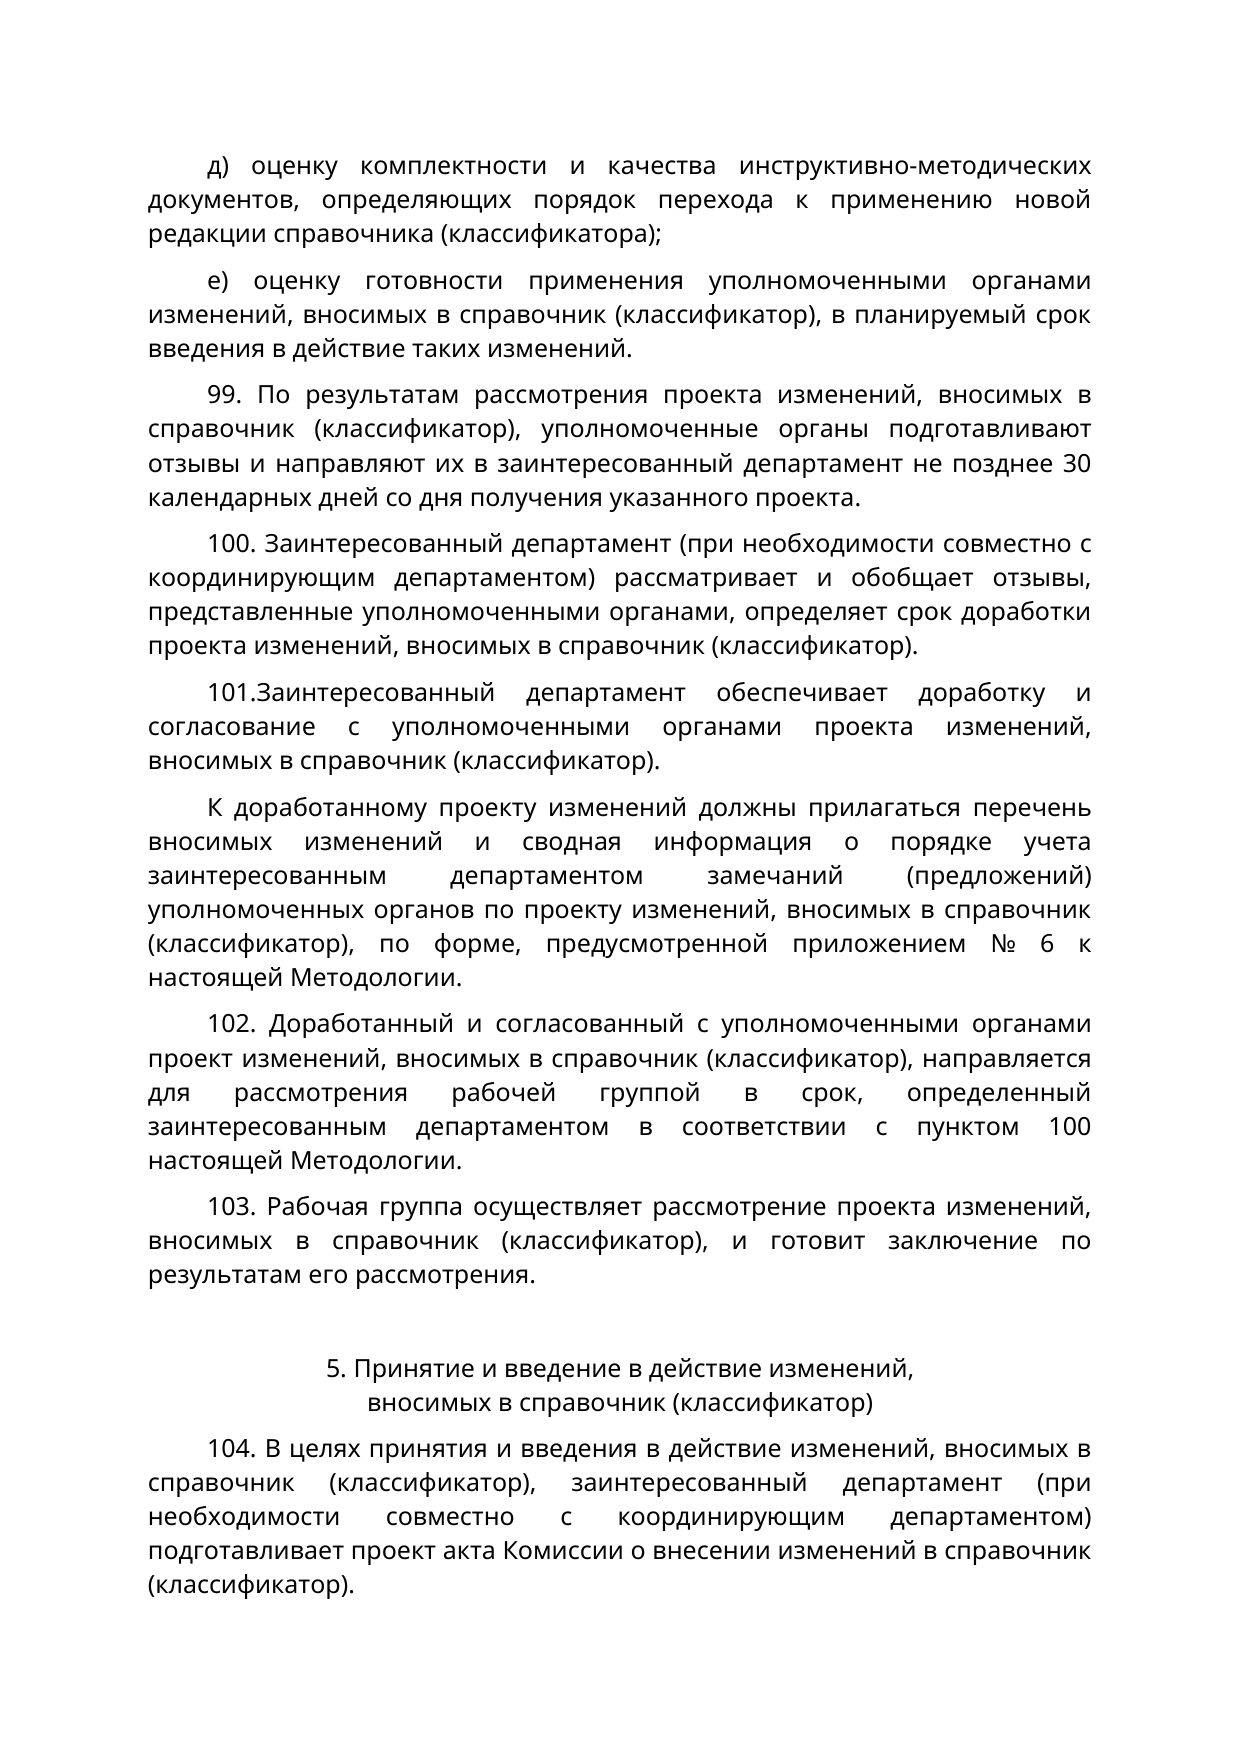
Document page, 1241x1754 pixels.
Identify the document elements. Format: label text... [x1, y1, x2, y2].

text 104. В целях принятия и введения в действие изменений, вносимых в справочник (классификатор), заинтересованный департамент (при необходимости совместно с координирующим департаментом) подготавливает проект акта Комиссии о внесении изменений в справочник (классификатор). [148, 1431, 1092, 1601]
text 100. Заинтересованный департамент (при необходимости совместно с координирующим департаментом) рассматривает и обобщает отзывы, представленные уполномоченными органами, определяет срок доработки проекта изменений, вносимых в справочник (классификатор). [148, 526, 1092, 662]
text 99. По результатам рассмотрения проекта изменений, вносимых в справочник (классификатор), уполномоченные органы подготавливают отзывы и направляют их в заинтересованный департамент не позднее 30 календарных дней со дня получения указанного проекта. [148, 377, 1092, 513]
text 101.Заинтересованный департамент обеспечивает доработку и согласование с уполномоченными органами проекта изменений, вносимых в справочник (классификатор). [148, 674, 1092, 777]
text 102. Доработанный и согласованный с уполномоченными органами проект изменений, вносимых в справочник (классификатор), направляется для рассмотрения рабочей группой в срок, определенный заинтересованным департаментом в соответствии с пунктом 100 настоящей Методологии. [148, 1006, 1092, 1176]
text 5. Принятие и введение в действие изменений, вносимых в справочник (классификатор) [325, 1350, 915, 1418]
text д) оценку комплектности и качества инструктивно-методических документов, определяющих порядок перехода к применению новой редакции справочника (классификатора); [148, 148, 1092, 250]
text К доработанному проекту изменений должны прилагаться перечень вносимых изменений и сводная информация о порядке учета заинтересованным департаментом замечаний (предложений) уполномоченных органов по проекту изменений, вносимых в справочник (классификатор), по форме, предусмотренной приложением № 6 к настоящей Методологии. [148, 789, 1092, 994]
text 103. Рабочая группа осуществляет рассмотрение проекта изменений, вносимых в справочник (классификатор), и готовит заключение по результатам его рассмотрения. [148, 1189, 1092, 1291]
text е) оценку готовности применения уполномоченными органами изменений, вносимых в справочник (классификатор), в планируемый срок введения в действие таких изменений. [148, 262, 1092, 364]
